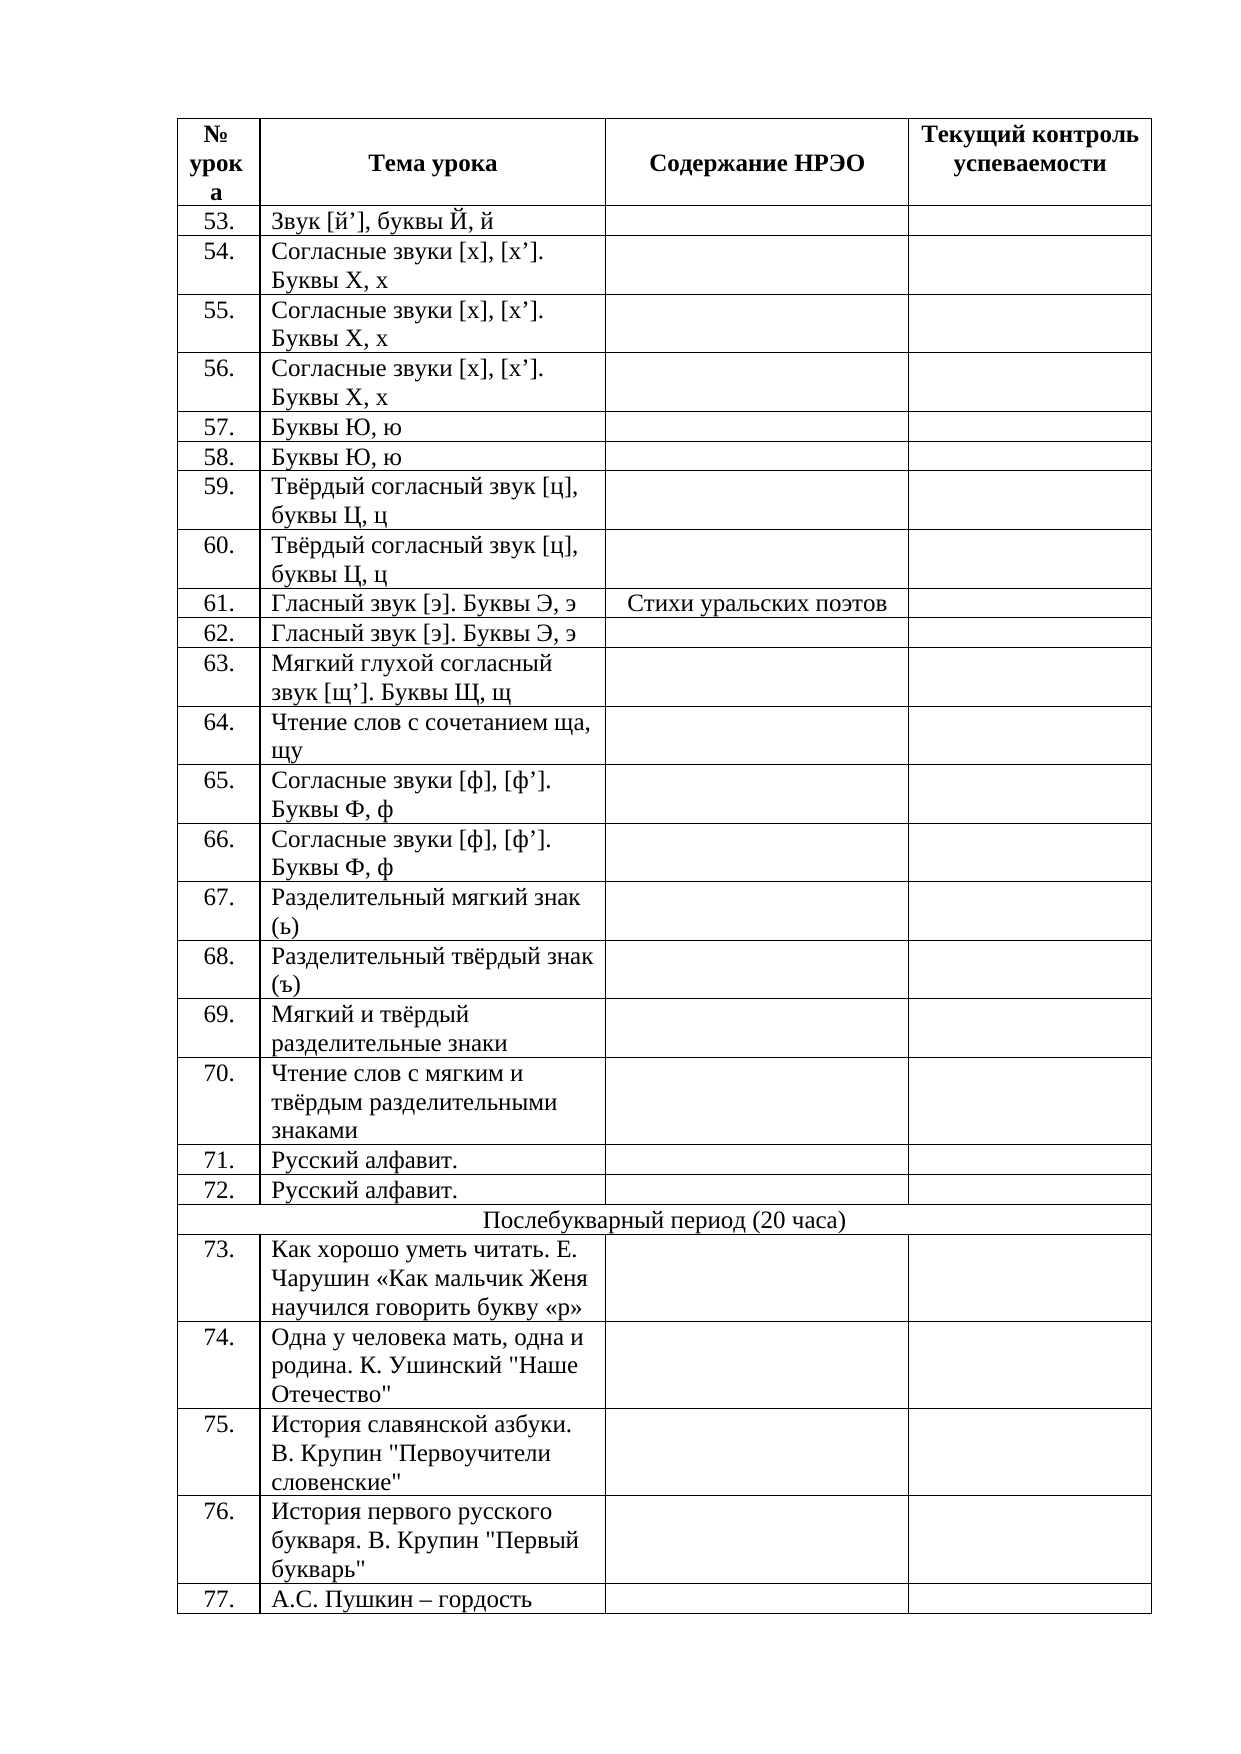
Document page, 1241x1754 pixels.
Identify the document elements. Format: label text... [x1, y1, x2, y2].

table_cell [909, 1409, 1151, 1495]
table_cell Согласные звуки [ф], [ф’]. Буквы Ф, ф [261, 765, 605, 823]
table_cell [178, 530, 259, 587]
table_cell [178, 765, 259, 823]
table_cell [909, 1496, 1151, 1583]
table_cell [606, 295, 908, 352]
table_cell [909, 471, 1151, 529]
table_header № урока [178, 119, 259, 205]
table_cell [909, 236, 1151, 294]
table_cell [178, 1058, 259, 1144]
table_cell [606, 941, 908, 998]
table_cell А.С. Пушкин – гордость нашей Родины [261, 1584, 605, 1612]
table_cell Разделительный твёрдый знак (ъ) [261, 941, 605, 998]
table_cell [606, 1175, 908, 1204]
table_cell Русский алфавит. [261, 1145, 605, 1174]
table_cell [909, 1235, 1151, 1321]
table_cell [606, 1496, 908, 1583]
table_cell [909, 707, 1151, 764]
table_cell [178, 1175, 259, 1204]
table_cell Твёрдый согласный звук [ц], буквы Ц, ц [261, 530, 605, 587]
table_cell [178, 206, 259, 235]
table_header Тема урока [261, 119, 605, 205]
table_cell История славянской азбуки. В. Крупин "Первоучители словенские" [261, 1409, 605, 1495]
table_cell [606, 1322, 908, 1408]
table_cell [178, 1496, 259, 1583]
table_cell [909, 882, 1151, 940]
table_cell [178, 1409, 259, 1495]
table_cell Разделительный мягкий знак (ь) [261, 882, 605, 940]
table_cell [178, 442, 259, 470]
table_cell [909, 648, 1151, 706]
table_cell [909, 206, 1151, 235]
table_cell Гласный звук [э]. Буквы Э, э [261, 589, 605, 617]
table_cell [178, 824, 259, 881]
table_cell [606, 1058, 908, 1144]
table_cell [606, 882, 908, 940]
table_cell [909, 1322, 1151, 1408]
table_cell [178, 882, 259, 940]
table_cell [178, 707, 259, 764]
table_header Содержание НРЭО [606, 119, 908, 205]
table_cell Стихи уральских поэтов [606, 589, 908, 617]
table_cell [909, 589, 1151, 617]
table_cell Твёрдый согласный звук [ц], буквы Ц, ц [261, 471, 605, 529]
table_cell Буквы Ю, ю [261, 412, 605, 441]
table_cell [178, 412, 259, 441]
table_cell [909, 1058, 1151, 1144]
table_cell [606, 1235, 908, 1321]
table_cell Согласные звуки [ф], [ф’]. Буквы Ф, ф [261, 824, 605, 881]
table_cell Чтение слов с сочетанием ща, щу [261, 707, 605, 764]
table_cell [606, 442, 908, 470]
table_cell История первого русского букваря. В. Крупин "Первый букварь" [261, 1496, 605, 1583]
table_cell Послебукварный период (20 часа) [178, 1205, 1151, 1233]
table_cell [606, 648, 908, 706]
table_cell [909, 295, 1151, 352]
table_cell [178, 471, 259, 529]
table_cell [606, 1145, 908, 1174]
table_header Текущий контроль успеваемости [909, 119, 1151, 205]
table_cell [178, 999, 259, 1057]
table_cell [606, 1409, 908, 1495]
table_cell [178, 589, 259, 617]
table_cell [606, 1584, 908, 1612]
table_cell Мягкий глухой согласный звук [щ’]. Буквы Щ, щ [261, 648, 605, 706]
table_cell [909, 412, 1151, 441]
table_cell Мягкий и твёрдый разделительные знаки [261, 999, 605, 1057]
table_cell Чтение слов с мягким и твёрдым разделительными знаками [261, 1058, 605, 1144]
table_cell Русский алфавит. [261, 1175, 605, 1204]
table_cell Гласный звук [э]. Буквы Э, э [261, 618, 605, 647]
table_cell [178, 353, 259, 411]
table_cell [909, 1145, 1151, 1174]
table_cell [606, 707, 908, 764]
table_cell Одна у человека мать, одна и родина. К. Ушинский "Наше Отечество" [261, 1322, 605, 1408]
table_cell [178, 648, 259, 706]
table_cell [178, 295, 259, 352]
table_cell [178, 941, 259, 998]
table_cell [909, 1584, 1151, 1612]
table_cell [606, 471, 908, 529]
table_cell [606, 236, 908, 294]
table_cell [606, 618, 908, 647]
table_cell [606, 206, 908, 235]
table_cell [178, 1145, 259, 1174]
table_cell [178, 236, 259, 294]
table_cell [606, 999, 908, 1057]
table_cell [909, 765, 1151, 823]
table_cell [909, 353, 1151, 411]
table_cell Как хорошо уметь читать. Е. Чарушин «Как мальчик Женя научился говорить букву «р» [261, 1235, 605, 1321]
table_cell [909, 1175, 1151, 1204]
table_cell [909, 824, 1151, 881]
table_cell [178, 618, 259, 647]
table_cell [909, 999, 1151, 1057]
table_cell Буквы Ю, ю [261, 442, 605, 470]
table_cell [606, 530, 908, 587]
table_cell Звук [й’], буквы Й, й [261, 206, 605, 235]
table_cell [178, 1584, 259, 1612]
table_cell [178, 1235, 259, 1321]
table_cell [909, 530, 1151, 587]
table_cell Согласные звуки [х], [х’]. Буквы Х, х [261, 295, 605, 352]
table_cell [606, 353, 908, 411]
table_cell [909, 618, 1151, 647]
table_cell [606, 765, 908, 823]
table_cell [909, 442, 1151, 470]
table_cell [909, 941, 1151, 998]
table_cell Согласные звуки [х], [х’]. Буквы Х, х [261, 353, 605, 411]
table_cell [606, 412, 908, 441]
table_cell [606, 824, 908, 881]
table_cell Согласные звуки [х], [х’]. Буквы Х, х [261, 236, 605, 294]
table_cell [178, 1322, 259, 1408]
